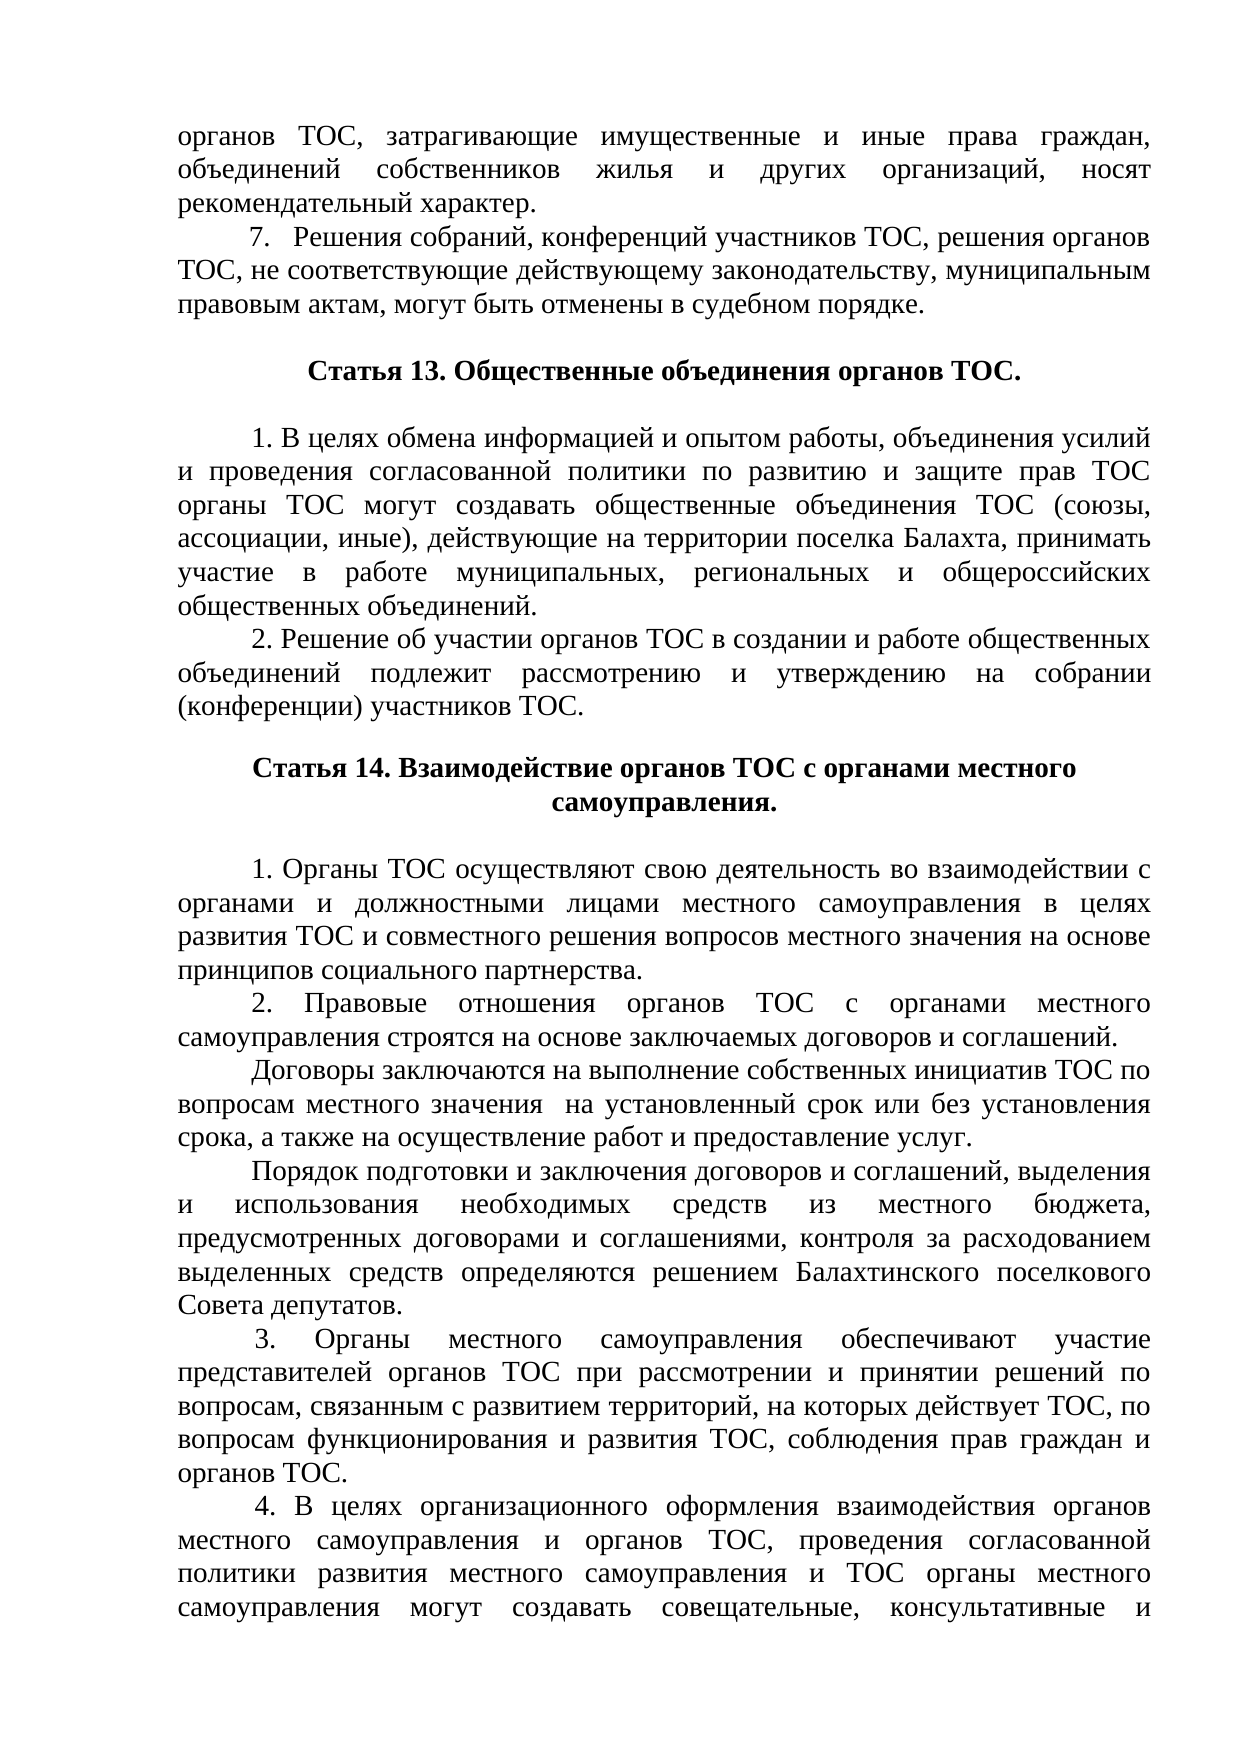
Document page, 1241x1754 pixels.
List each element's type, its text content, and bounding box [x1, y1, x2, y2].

text 3. Органы местного самоуправления обеспечивают участие представителей органов ТОС при рассмотрении и принятии решений по вопросам, связанным с развитием территорий, на которых действует ТОС, по вопросам функционирования и развития ТОС, соблюдения прав граждан и органов ТОС. [177, 1321, 1152, 1488]
text Статья 14. Взаимодействие органов ТОС с органами местного самоуправления. [177, 751, 1152, 818]
text 1. Органы ТОС осуществляют свою деятельность во взаимодействии с органами и должностными лицами местного самоуправления в целях развития ТОС и совместного решения вопросов местного значения на основе принципов социального партнерства. [177, 851, 1152, 985]
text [177, 1488, 1152, 1623]
text 2. Решение об участии органов ТОС в создании и работе общественных объединений подлежит рассмотрению и утверждению на собрании (конференции) участников ТОС. [177, 621, 1152, 722]
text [177, 118, 1152, 219]
text Договоры заключаются на выполнение собственных инициатив ТОС по вопросам местного значения на установленный срок или без установления срока, а также на осуществление работ и предоставление услуг. [177, 1052, 1152, 1153]
text 1. В целях обмена информацией и опытом работы, объединения усилий и проведения согласованной политики по развитию и защите прав ТОС органы ТОС могут создавать общественные объединения ТОС (союзы, ассоциации, иные), действующие на территории поселка Балахта, принимать участие в работе муниципальных, региональных и общероссийских общественных объединений. [177, 420, 1152, 621]
text Порядок подготовки и заключения договоров и соглашений, выделения и использования необходимых средств из местного бюджета, предусмотренных договорами и соглашениями, контроля за расходованием выделенных средств определяются решением Балахтинского поселкового Совета депутатов. [177, 1153, 1152, 1321]
text Статья 13. Общественные объединения органов ТОС. [177, 353, 1152, 386]
text 7. Решения собраний, конференций участников ТОС, решения органов ТОС, не соответствующие действующему законодательству, муниципальным правовым актам, могут быть отменены в судебном порядке. [177, 219, 1152, 319]
text 2. Правовые отношения органов ТОС с органами местного самоуправления строятся на основе заключаемых договоров и соглашений. [177, 985, 1152, 1052]
